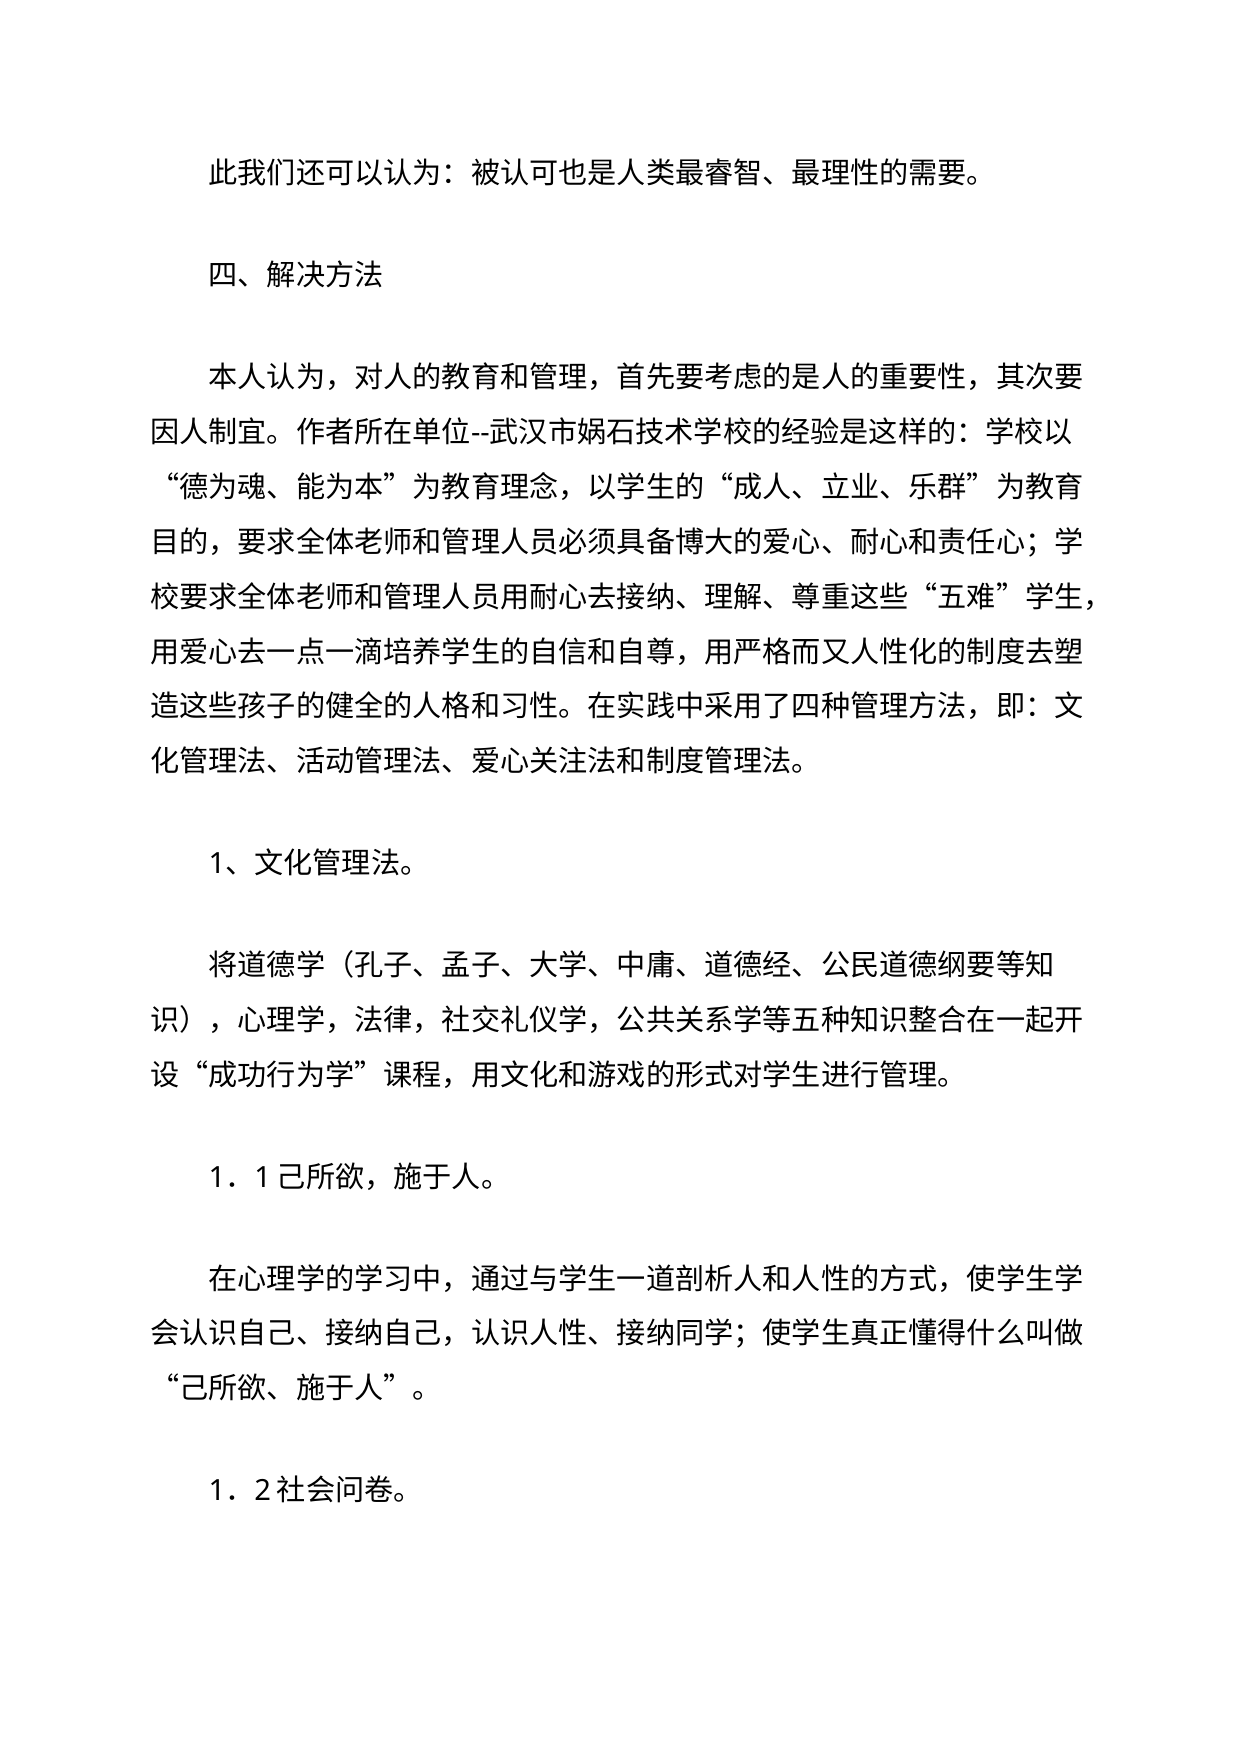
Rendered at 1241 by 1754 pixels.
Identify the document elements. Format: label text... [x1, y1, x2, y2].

text 将道德学（孔子、孟子、大学、中庸、道德经、公民道德纲要等知识），心理学，法律，社交礼仪学，公共关系学等五种知识整合在一起开设“成功行为学”课程，用文化和游戏的形式对学生进行管理。 [150, 942, 1090, 1094]
text 在心理学的学习中，通过与学生一道剖析人和人性的方式，使学生学会认识自己、接纳自己，认识人性、接纳同学；使学生真正懂得什么叫做“己所欲、施于人”。 [150, 1255, 1090, 1407]
text 四、解决方法 [150, 252, 1090, 294]
text 1．2社会问卷。 [150, 1467, 1090, 1509]
text 1、文化管理法。 [150, 840, 1090, 882]
text 此我们还可以认为：被认可也是人类最睿智、最理性的需要。 [150, 150, 1090, 192]
text 1．1己所欲，施于人。 [150, 1153, 1090, 1196]
text 本人认为，对人的教育和管理，首先要考虑的是人的重要性，其次要因人制宜。作者所在单位--武汉市娲石技术学校的经验是这样的：学校以“德为魂、能为本”为教育理念，以学生的“成人、立业、乐群”为教育目的，要求全体老师和管理人员必须具备博大的爱心、耐心和责任心；学校要求全体老师和管理人员用耐心去接纳、理解、尊重这些“五难”学生，用爱心去一点一滴培养学生的自信和自尊，用严格而又人性化的制度去塑造这些孩子的健全的人格和习性。在实践中采用了四种管理方法，即：文化管理法、活动管理法、爱心关注法和制度管理法。 [150, 353, 1090, 780]
